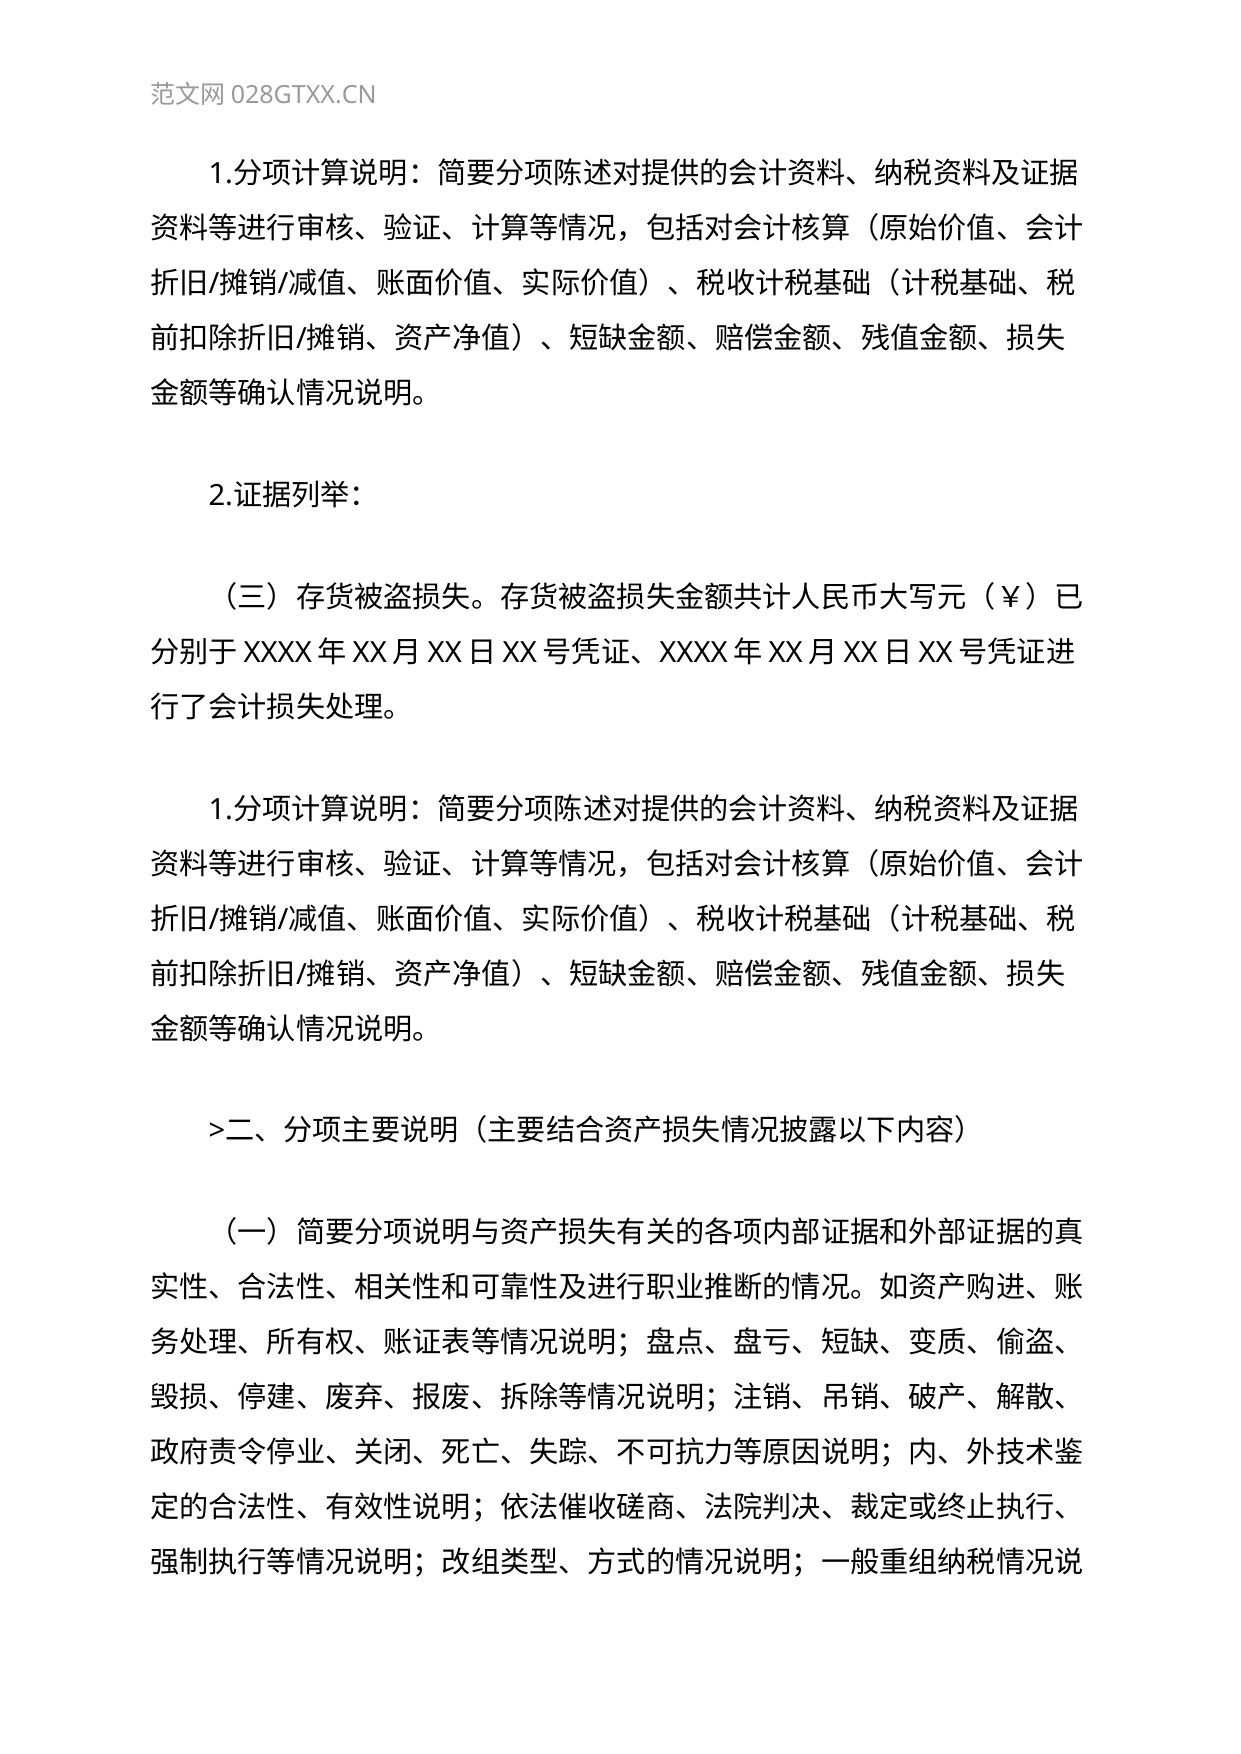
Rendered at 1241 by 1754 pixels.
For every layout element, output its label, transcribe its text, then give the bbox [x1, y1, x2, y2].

text >二、分项主要说明（主要结合资产损失情况披露以下内容） [150, 1107, 1090, 1149]
text 1.分项计算说明：简要分项陈述对提供的会计资料、纳税资料及证据资料等进行审核、验证、计算等情况，包括对会计核算（原始价值、会计折旧/摊销/减值、账面价值、实际价值）、税收计税基础（计税基础、税前扣除折旧/摊销、资产净值）、短缺金额、赔偿金额、残值金额、损失金额等确认情况说明。 [150, 150, 1090, 412]
text 1.分项计算说明：简要分项陈述对提供的会计资料、纳税资料及证据资料等进行审核、验证、计算等情况，包括对会计核算（原始价值、会计折旧/摊销/减值、账面价值、实际价值）、税收计税基础（计税基础、税前扣除折旧/摊销、资产净值）、短缺金额、赔偿金额、残值金额、损失金额等确认情况说明。 [150, 785, 1090, 1047]
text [150, 1209, 1090, 1581]
text （三）存货被盗损失。存货被盗损失金额共计人民币大写元（￥）已分别于XXXX年XX月XX日XX号凭证、XXXX年XX月XX日XX号凭证进行了会计损失处理。 [150, 574, 1090, 726]
text 2.证据列举： [150, 472, 1090, 514]
